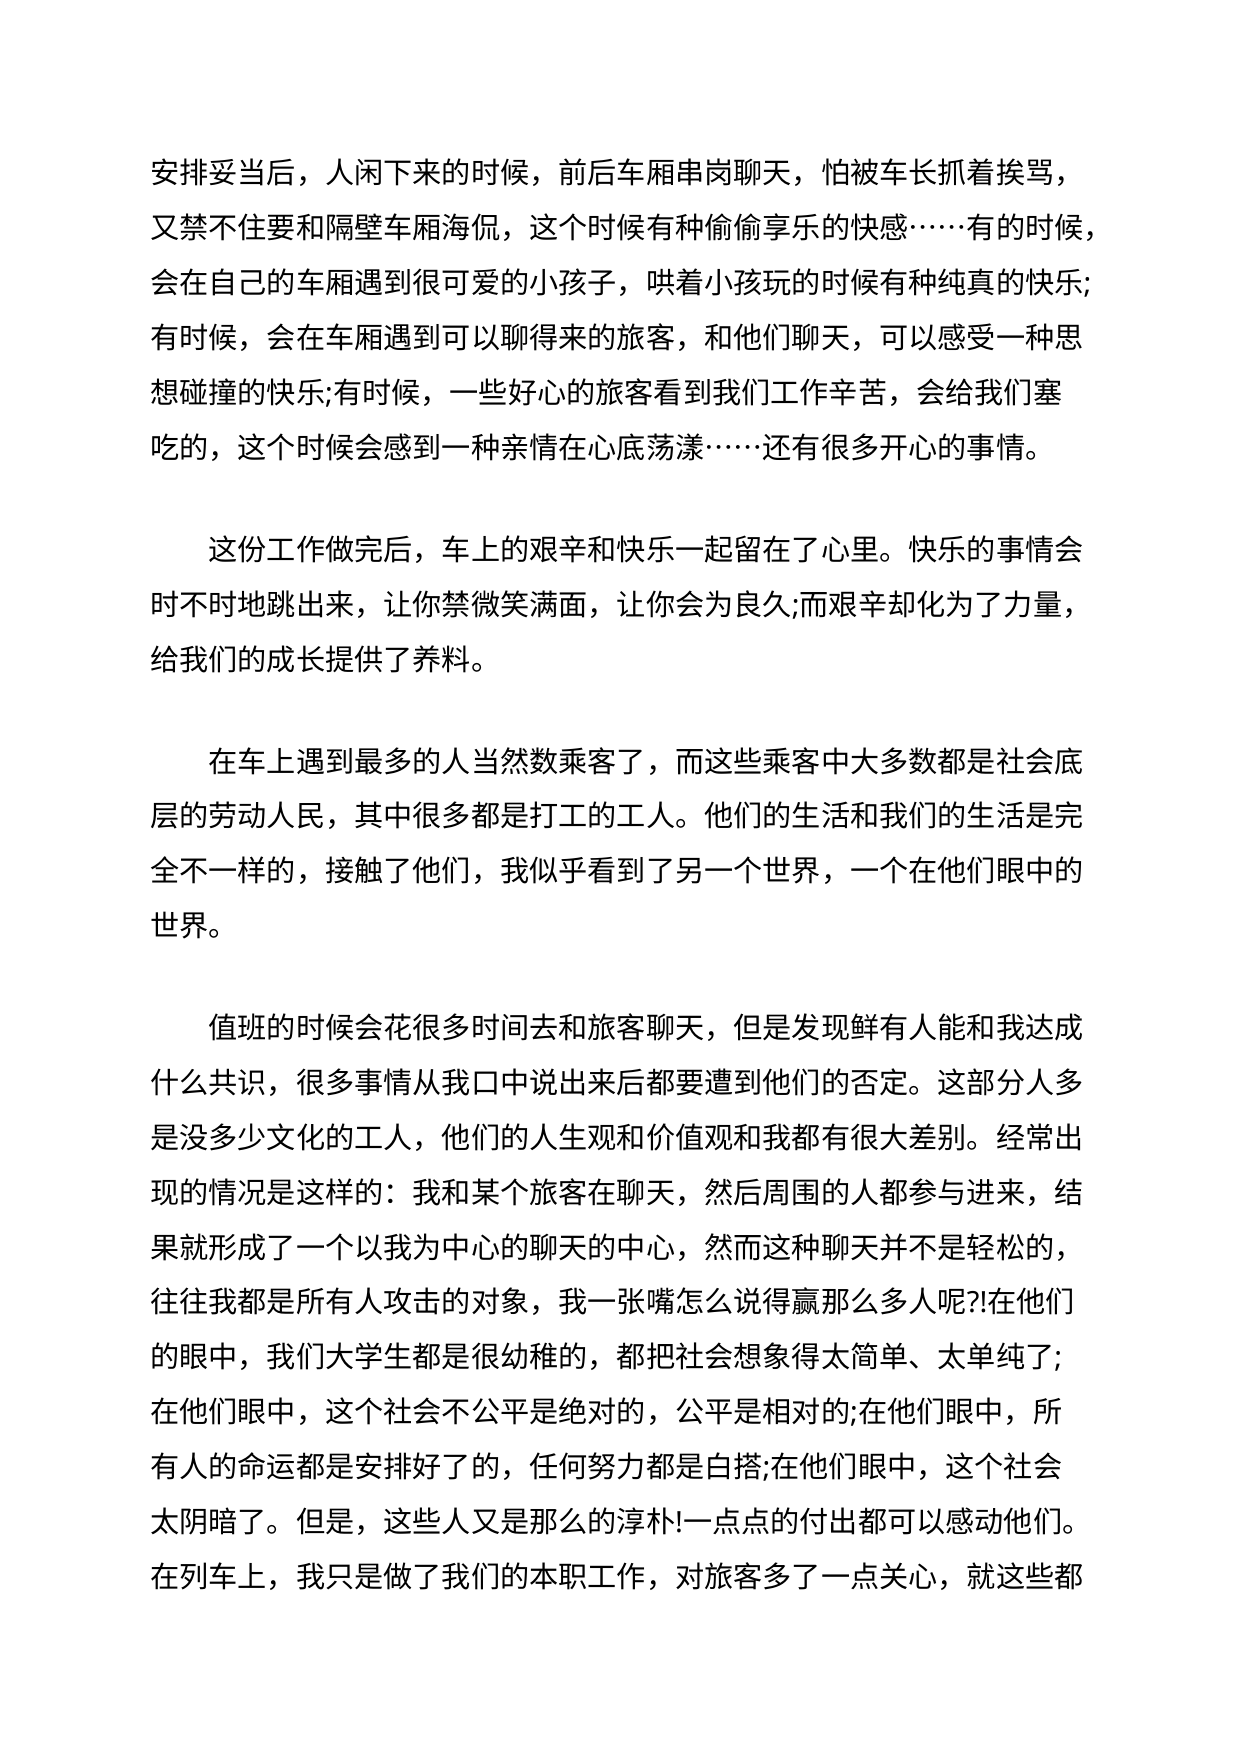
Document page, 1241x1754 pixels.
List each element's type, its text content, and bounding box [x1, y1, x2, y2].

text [150, 150, 1090, 467]
text 在车上遇到最多的人当然数乘客了，而这些乘客中大多数都是社会底层的劳动人民，其中很多都是打工的工人。他们的生活和我们的生活是完全不一样的，接触了他们，我似乎看到了另一个世界，一个在他们眼中的世界。 [150, 738, 1090, 945]
text 这份工作做完后，车上的艰辛和快乐一起留在了心里。快乐的事情会时不时地跳出来，让你禁微笑满面，让你会为良久;而艰辛却化为了力量，给我们的成长提供了养料。 [150, 526, 1090, 679]
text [150, 1004, 1090, 1596]
